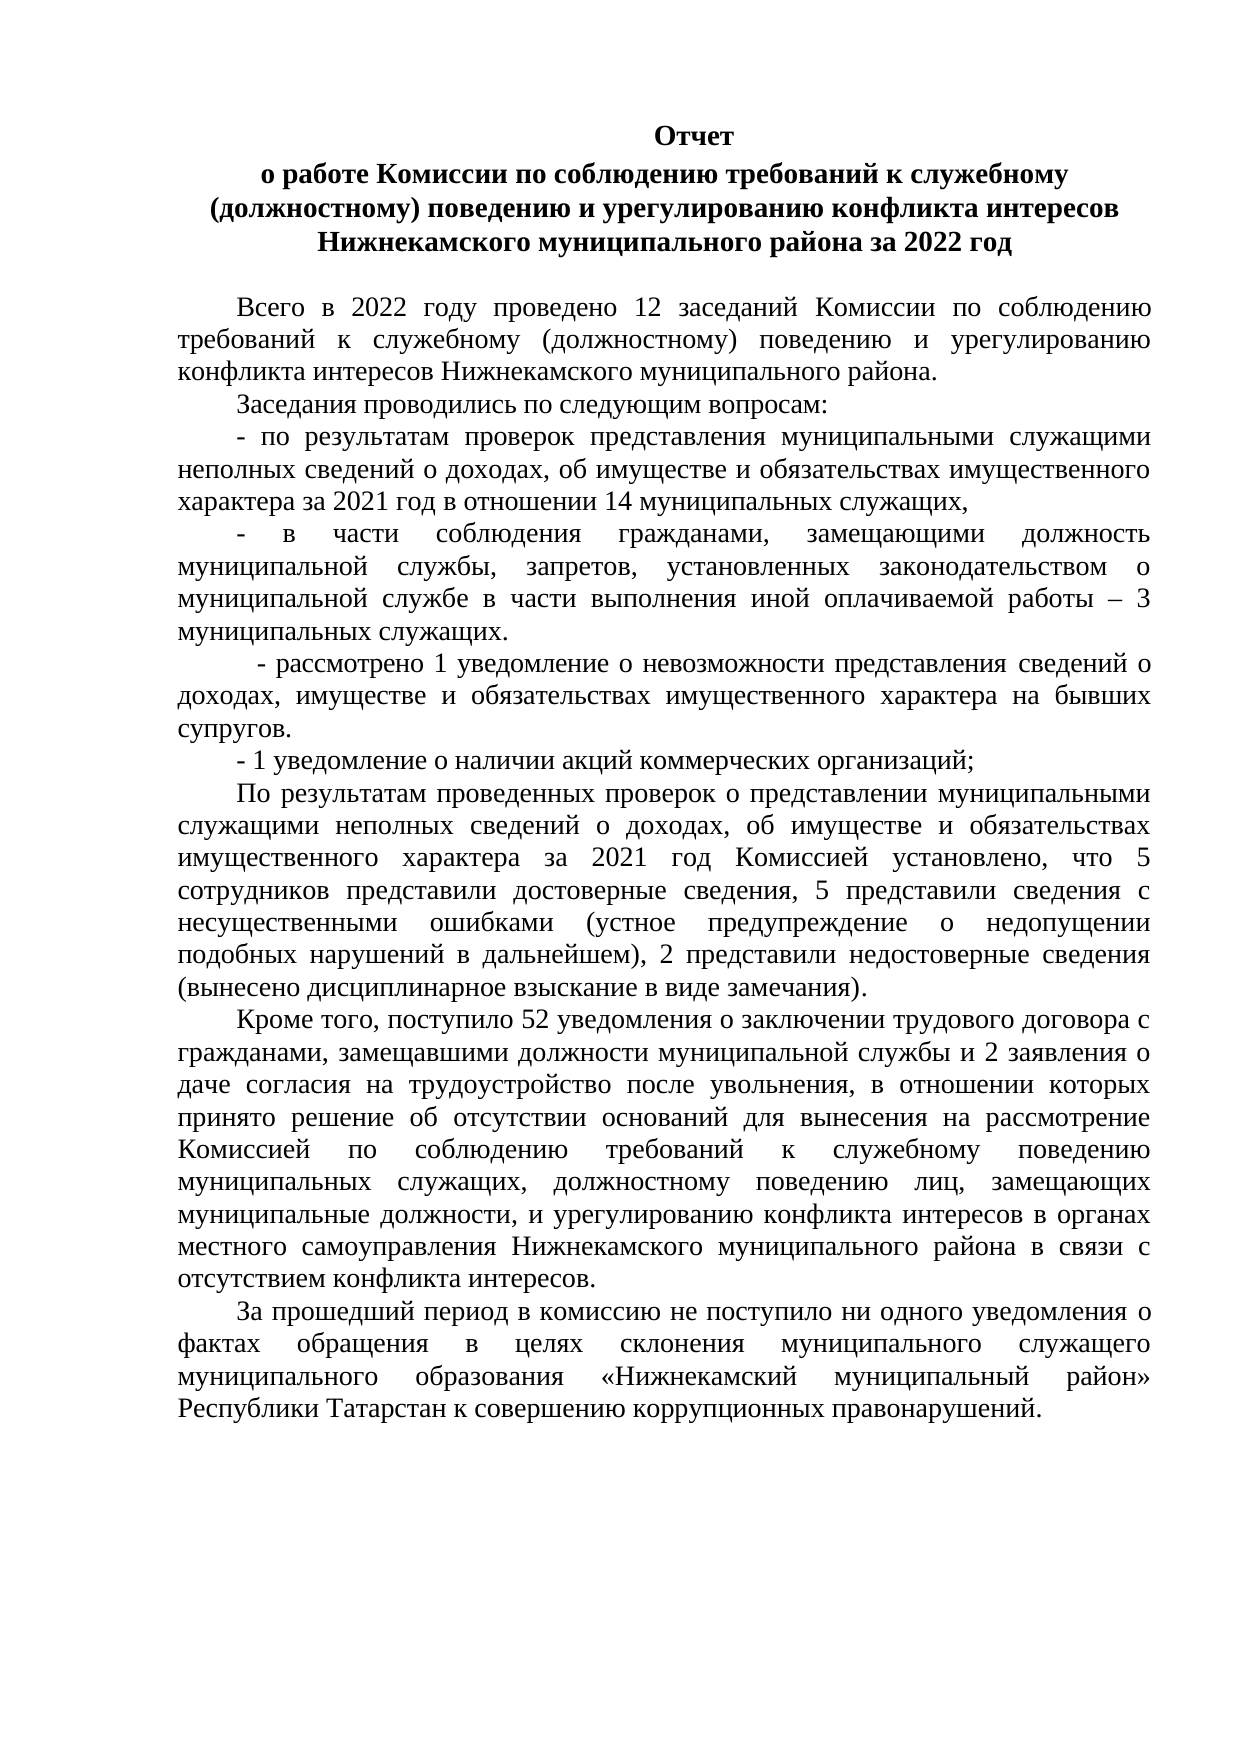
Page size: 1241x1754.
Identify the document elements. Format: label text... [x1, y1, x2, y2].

text - рассмотрено 1 уведомление о невозможности представления сведений о доходах, имуществе и обязательствах имущественного характера на бывших супругов. [177, 646, 1152, 743]
text - 1 уведомление о наличии акций коммерческих организаций; [177, 743, 1152, 776]
text По результатам проведенных проверок о представлении муниципальными служащими неполных сведений о доходах, об имуществе и обязательствах имущественного характера за 2021 год Комиссией установлено, что 5 сотрудников представили достоверные сведения, 5 представили сведения с несущественными ошибками (устное предупреждение о недопущении подобных нарушений в дальнейшем), 2 представили недостоверные сведения (вынесено дисциплинарное взыскание в виде замечания). [177, 776, 1152, 1002]
text Всего в 2022 году проведено 12 заседаний Комиссии по соблюдению требований к служебному (должностному) поведению и урегулированию конфликта интересов Нижнекамского муниципального района. [177, 290, 1152, 387]
text Отчет [177, 118, 1152, 152]
text - в части соблюдения гражданами, замещающими должность муниципальной службы, запретов, установленных законодательством о муниципальной службе в части выполнения иной оплачиваемой работы – 3 муниципальных служащих. [177, 516, 1152, 646]
text За прошедший период в комиссию не поступило ни одного уведомления о фактах обращения в целях склонения муниципального служащего муниципального образования «Нижнекамский муниципальный район» Республики Татарстан к совершению коррупционных правонарушений. [177, 1294, 1152, 1423]
text - по результатам проверок представления муниципальными служащими неполных сведений о доходах, об имуществе и обязательствах имущественного характера за 2021 год в отношении 14 муниципальных служащих, [177, 419, 1152, 516]
text Заседания проводились по следующим вопросам: [177, 387, 1152, 419]
text Кроме того, поступило 52 уведомления о заключении трудового договора с гражданами, замещавшими должности муниципальной службы и 2 заявления о даче согласия на трудоустройство после увольнения, в отношении которых принято решение об отсутствии оснований для вынесения на рассмотрение Комиссией по соблюдению требований к служебному поведению муниципальных служащих, должностному поведению лиц, замещающих муниципальные должности, и урегулированию конфликта интересов в органах местного самоуправления Нижнекамского муниципального района в связи с отсутствием конфликта интересов. [177, 1002, 1152, 1294]
text о работе Комиссии по соблюдению требований к служебному (должностному) поведению и урегулированию конфликта интересов Нижнекамского муниципального района за 2022 год [177, 157, 1152, 257]
